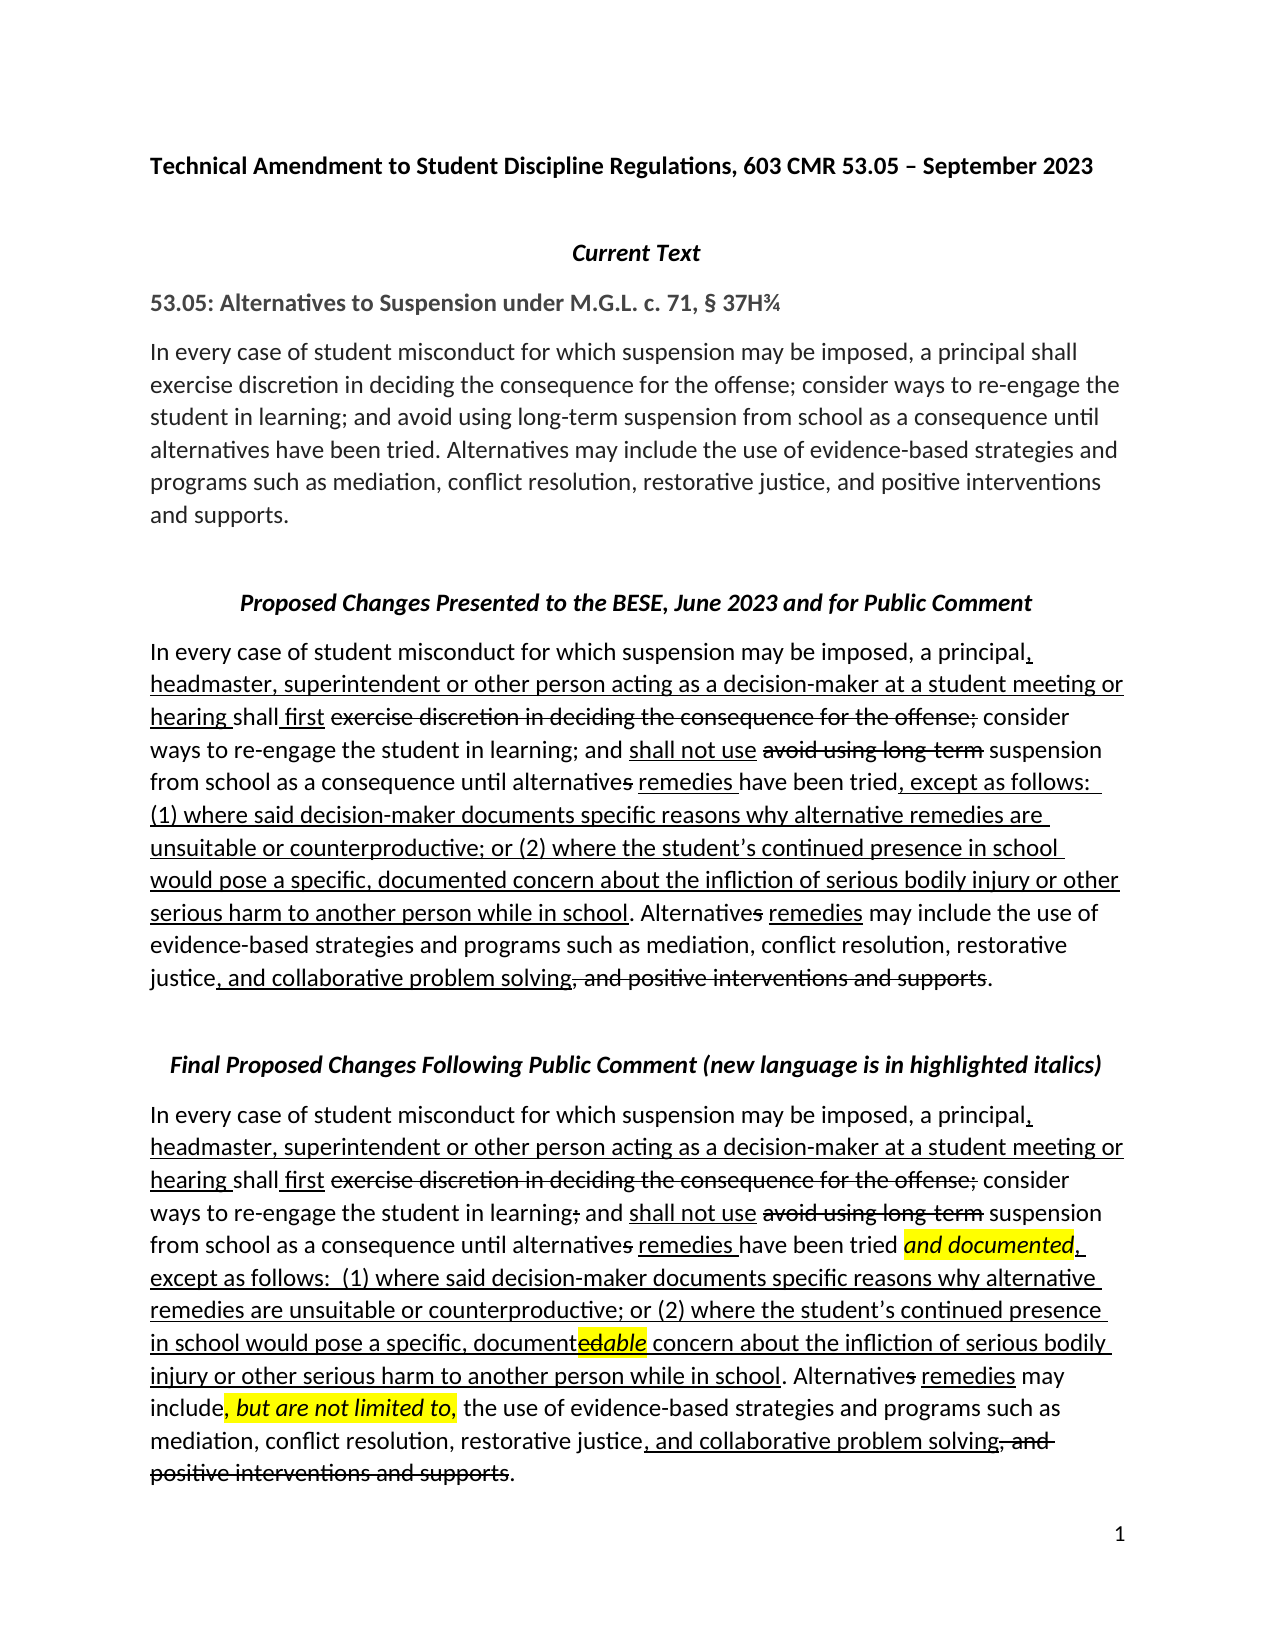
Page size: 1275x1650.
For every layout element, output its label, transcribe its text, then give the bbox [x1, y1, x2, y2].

text Technical Amendment to Student Discipline Regulations, 603 CMR 53.05 – September 2023 [150, 150, 1125, 181]
text Proposed Changes Presented to the BESE, June 2023 and for Public Comment [150, 587, 1125, 617]
text In every case of student misconduct for which suspension may be imposed, a principal, headmaster, superintendent or other person acting as a decision-maker at a student meeting or hearing shall first exercise discretion in deciding the consequence for the offense; consider ways to re-engage the student in learning; and shall not use avoid using long-term suspension from school as a consequence until alternatives remedies have been tried, except as follows: (1) where said decision-maker documents specific reasons why alternative remedies are unsuitable or counterproductive; or (2) where the student’s continued presence in school would pose a specific, documented concern about the infliction of serious bodily injury or other serious harm to another person while in school. Alternatives remedies may include the use of evidence-based strategies and programs such as mediation, conflict resolution, restorative justice, and collaborative problem solving, and positive interventions and supports. [150, 636, 1125, 993]
text Final Proposed Changes Following Public Comment (new language is in highlighted italics) [150, 1050, 1125, 1080]
text In every case of student misconduct for which suspension may be imposed, a principal, headmaster, superintendent or other person acting as a decision-maker at a student meeting or hearing shall first exercise discretion in deciding the consequence for the offense; consider ways to re-engage the student in learning; and shall not use avoid using long-term suspension from school as a consequence until alternatives remedies have been tried and documented, except as follows: (1) where said decision-maker documents specific reasons why alternative remedies are unsuitable or counterproductive; or (2) where the student’s continued presence in school would pose a specific, documentedable concern about the infliction of serious bodily injury or other serious harm to another person while in school. Alternatives remedies may include, but are not limited to, the use of evidence-based strategies and programs such as mediation, conflict resolution, restorative justice, and collaborative problem solving, and positive interventions and supports. [150, 1099, 1125, 1488]
text Current Text [150, 238, 1125, 268]
text In every case of student misconduct for which suspension may be imposed, a principal shall exercise discretion in deciding the consequence for the offense; consider ways to re-engage the student in learning; and avoid using long-term suspension from school as a consequence until alternatives have been tried. Alternatives may include the use of evidence-based strategies and programs such as mediation, conflict resolution, restorative justice, and positive interventions and supports. [150, 336, 1125, 530]
text 53.05: Alternatives to Suspension under M.G.L. c. 71, § 37H¾ [150, 287, 1125, 317]
